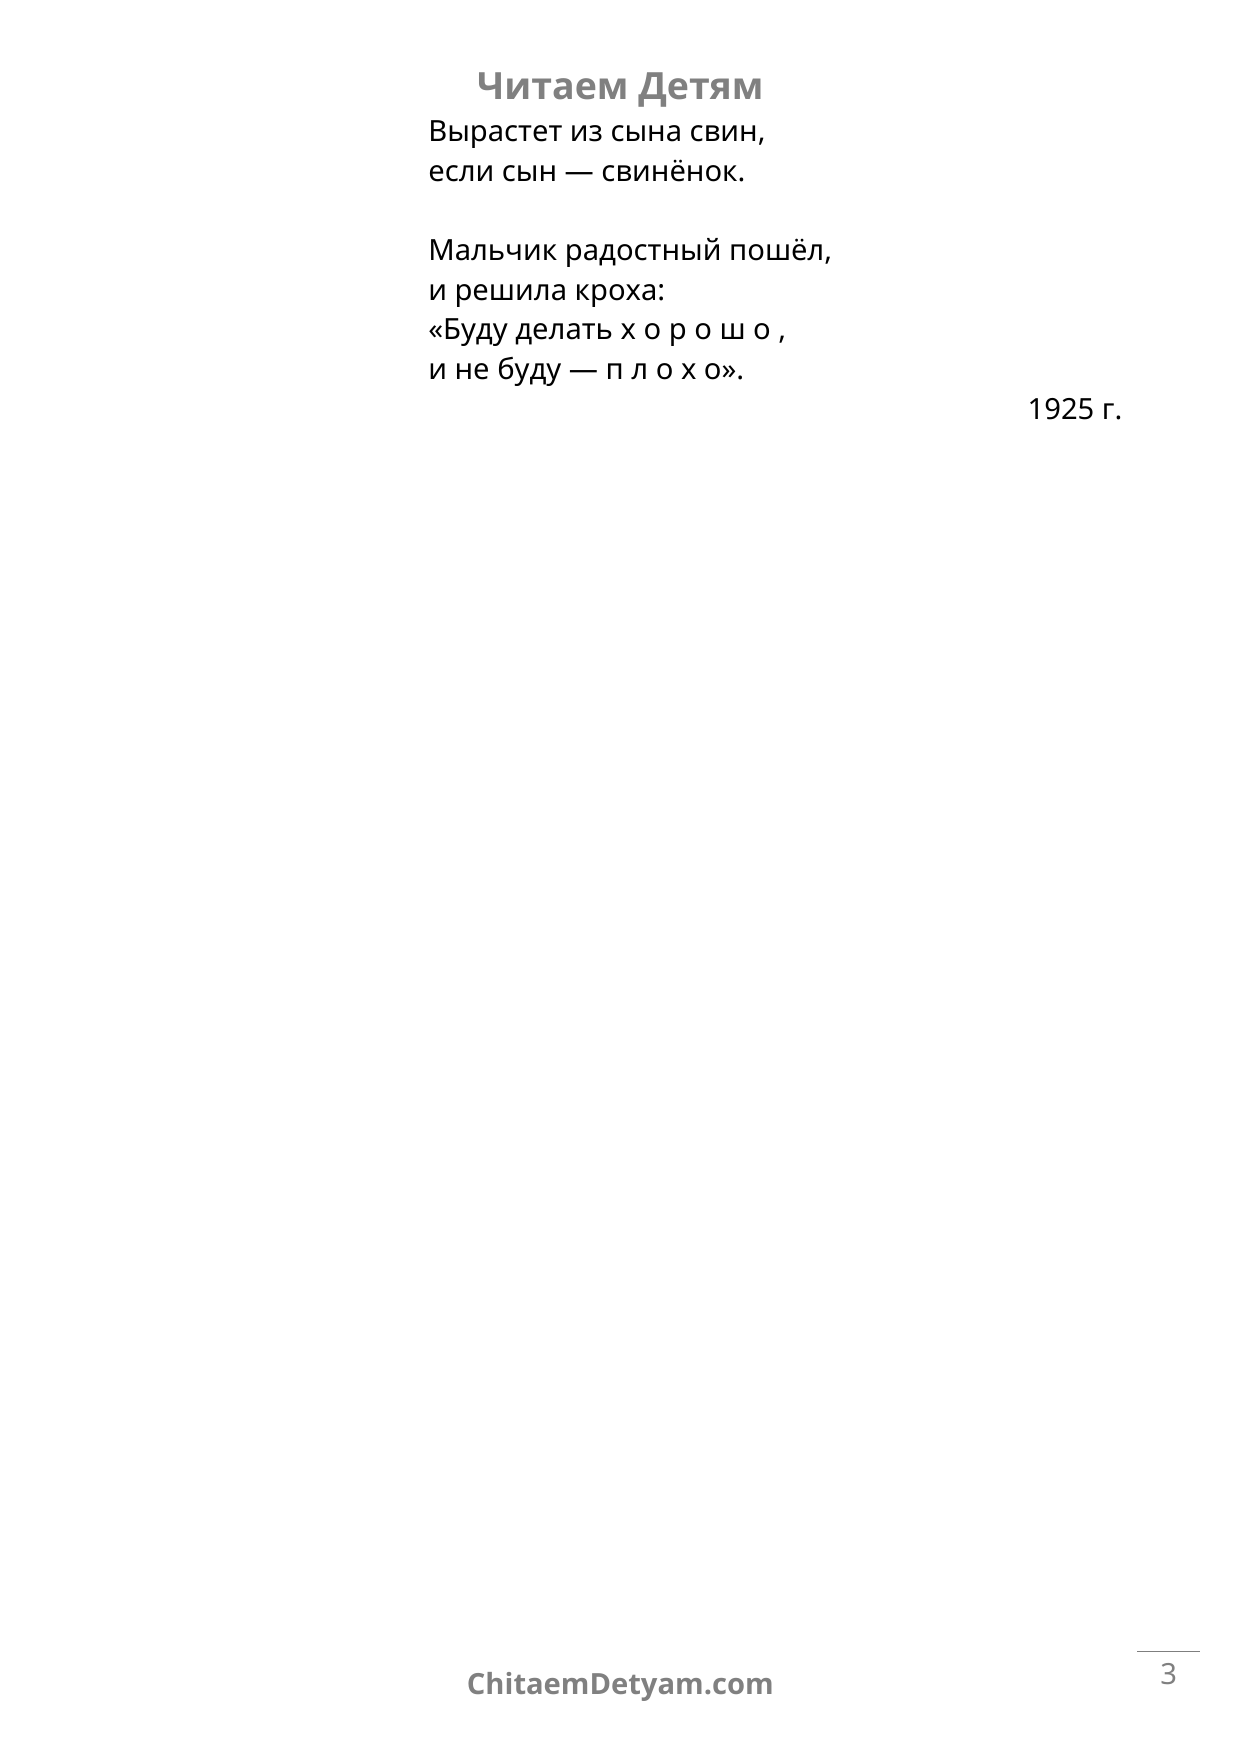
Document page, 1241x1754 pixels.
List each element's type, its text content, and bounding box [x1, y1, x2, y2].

text 1925 г. [354, 388, 1122, 428]
text и решила кроха: [354, 269, 1122, 309]
text и не буду — п л о х о». [354, 348, 1122, 388]
text Вырастет из сына свин, [354, 110, 1122, 150]
text если сын — свинёнок. [354, 150, 1122, 189]
text «Буду делать х о р о ш о , [354, 309, 1122, 348]
text Мальчик радостный пошёл, [354, 229, 1122, 269]
